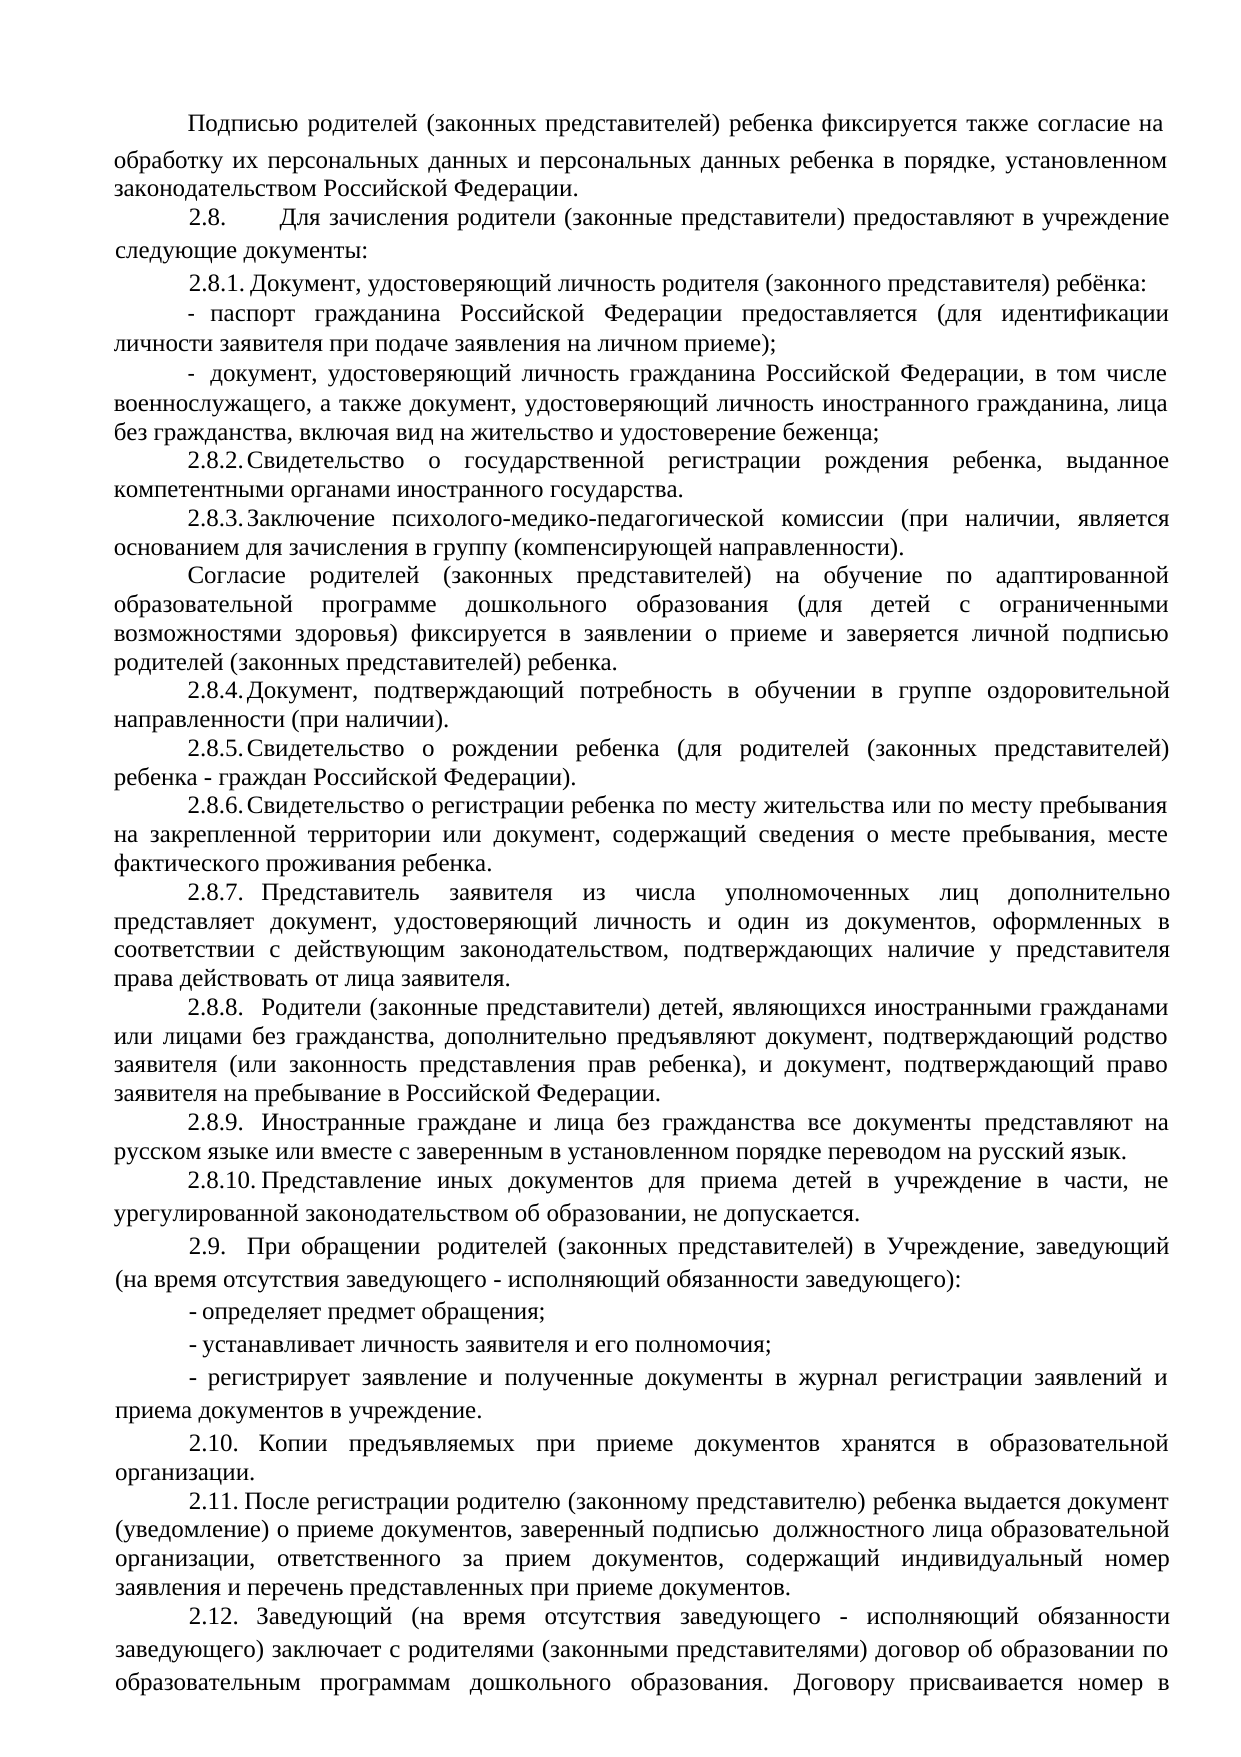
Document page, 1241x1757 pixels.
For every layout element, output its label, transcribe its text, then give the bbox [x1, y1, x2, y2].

list паспорт гражданина Российской Федерации предоставляется (для идентификации личности заявителя при подаче заявления на личном приеме); [113, 297, 1169, 357]
text Согласие родителей (законных представителей) на обучение по адаптированной образовательной программе дошкольного образования (для детей с ограниченными возможностями здоровья) фиксируется в заявлении о приеме и заверяется личной подписью родителей (законных представителей) ребенка. [113, 561, 1169, 676]
list Заключение психолого-медико-педагогической комиссии (при наличии, является основанием для зачисления в группу (компенсирующей направленности). [113, 503, 1169, 561]
list Свидетельство о государственной регистрации рождения ребенка, выданное компетентными органами иностранного государства. [113, 446, 1169, 503]
list документ, удостоверяющий личность гражданина Российской Федерации, в том числе военнослужащего, а также документ, удостоверяющий личность иностранного гражданина, лица без гражданства, включая вид на жительство и удостоверение беженца; [113, 357, 1168, 446]
list Представление иных документов для приема детей в учреждение в части, не урегулированной законодательством об образовании, не допускается. [113, 1165, 1169, 1226]
list определяет предмет обращения; [115, 1297, 1190, 1325]
list Документ, удостоверяющий личность родителя (законного представителя) ребёнка: [189, 268, 1190, 297]
list Документ, подтверждающий потребность в обучении в группе оздоровительной направленности (при наличии). [113, 676, 1170, 733]
list регистрирует заявление и полученные документы в журнал регистрации заявлений и приема документов в учреждение. [115, 1362, 1169, 1424]
list Представитель заявителя из числа уполномоченных лиц дополнительно представляет документ, удостоверяющий личность и один из документов, оформленных в соответствии с действующим законодательством, подтверждающих наличие у представителя права действовать от лица заявителя. [113, 877, 1170, 992]
list Для зачисления родители (законные представители) предоставляют в учреждение следующие документы: [115, 202, 1170, 264]
list Свидетельство о рождении ребенка (для родителей (законных представителей) ребенка - граждан Российской Федерации). [113, 733, 1170, 791]
list При обращении родителей (законных представителей) в Учреждение, заведующий (на время отсутствия заведующего - исполняющий обязанности заведующего): [115, 1231, 1170, 1292]
list Иностранные граждане и лица без гражданства все документы представляют на русском языке или вместе с заверенным в установленном порядке переводом на русский язык. [113, 1107, 1169, 1164]
text Подписью родителей (законных представителей) ребенка фиксируется также согласие на [187, 108, 1190, 137]
list Родители (законные представители) детей, являющихся иностранными гражданами или лицами без гражданства, дополнительно предъявляют документ, подтверждающий родство заявителя (или законность представления прав ребенка), и документ, подтверждающий право заявителя на пребывание в Российской Федерации. [113, 992, 1169, 1107]
text обработку их персональных данных и персональных данных ребенка в порядке, установленном законодательством Российской Федерации. [113, 145, 1169, 202]
list устанавливает личность заявителя и его полномочия; [115, 1329, 1190, 1358]
list Копии предъявляемых при приеме документов хранятся в образовательной организации. [115, 1428, 1169, 1486]
list После регистрации родителю (законному представителю) ребенка выдается документ (уведомление) о приеме документов, заверенный подписью должностного лица образовательной организации, ответственного за прием документов, содержащий индивидуальный номер заявления и перечень представленных при приеме документов. [115, 1486, 1170, 1601]
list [115, 1601, 1170, 1696]
list Свидетельство о регистрации ребенка по месту жительства или по месту пребывания на закрепленной территории или документ, содержащий сведения о месте пребывания, месте фактического проживания ребенка. [113, 791, 1169, 877]
